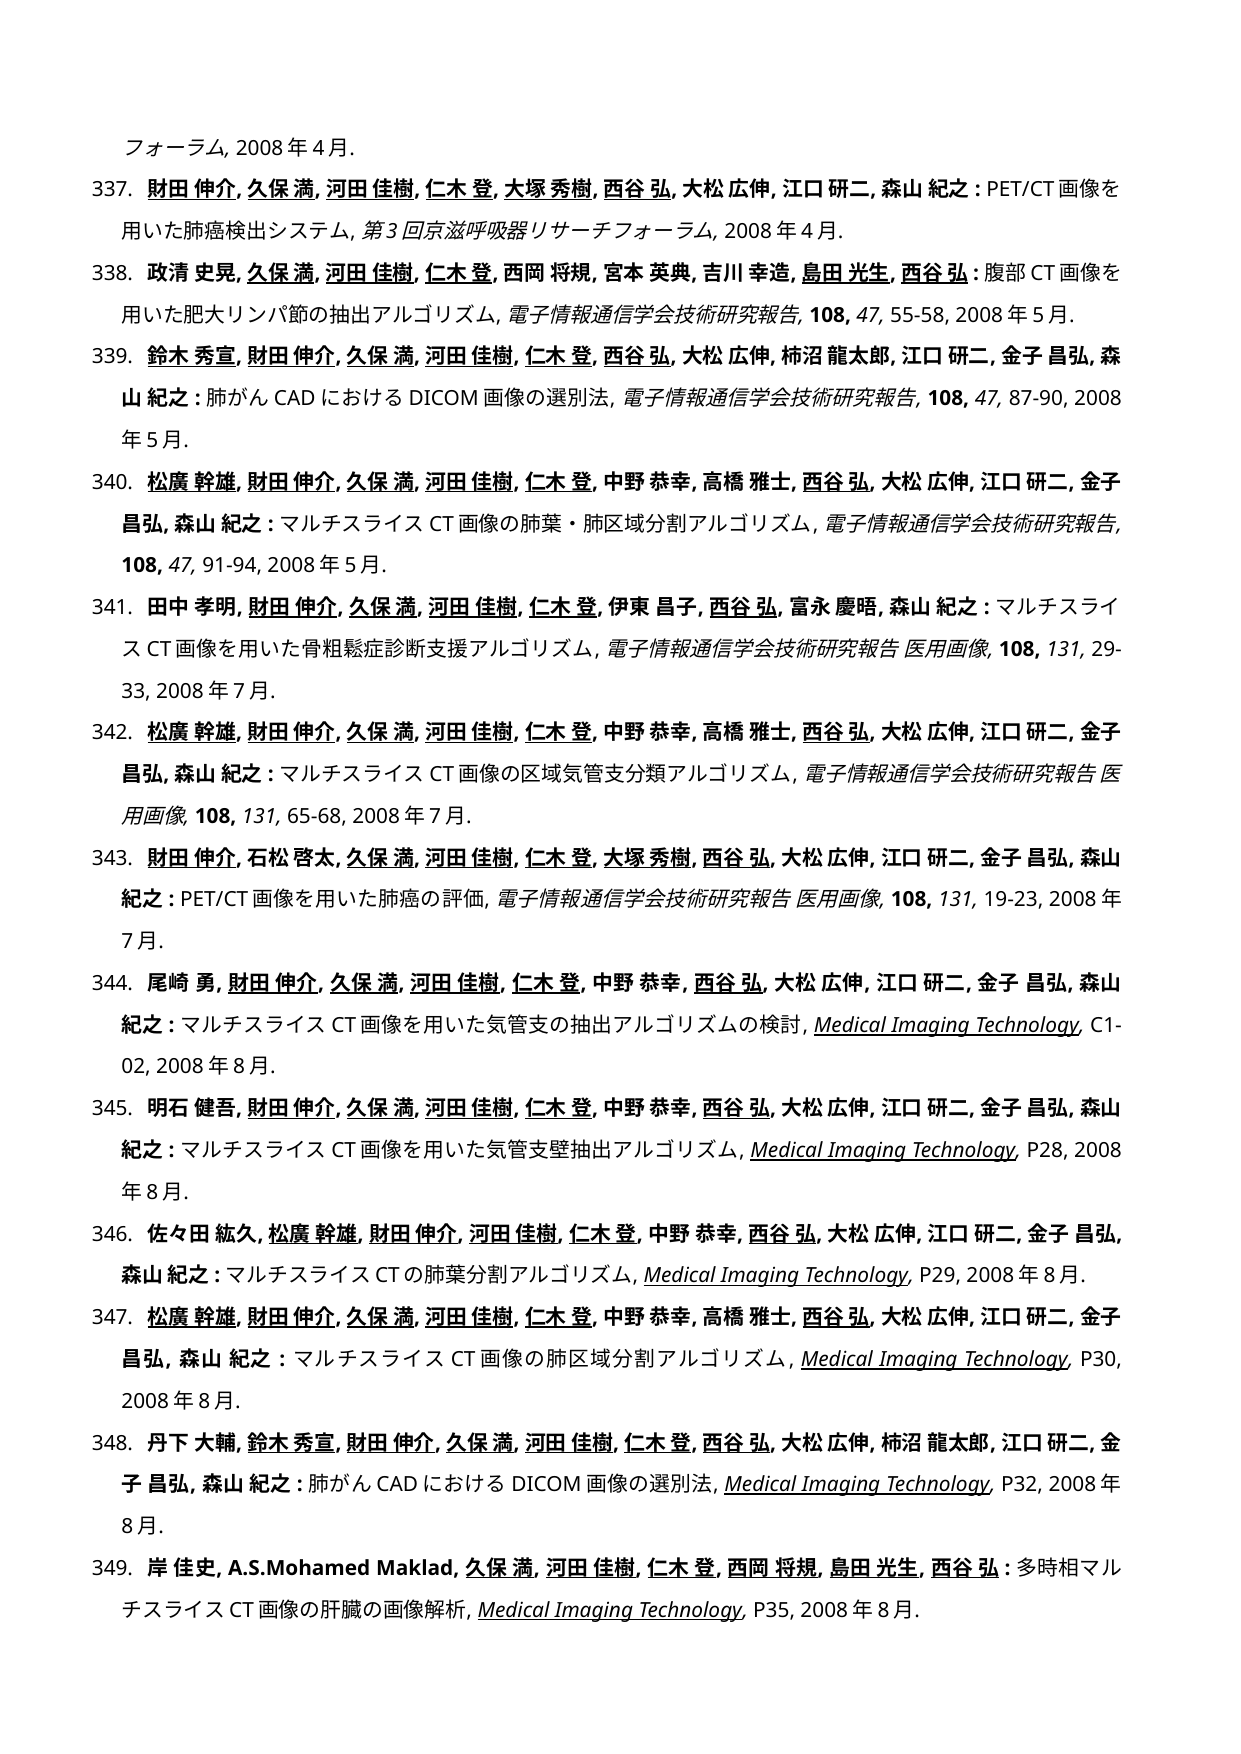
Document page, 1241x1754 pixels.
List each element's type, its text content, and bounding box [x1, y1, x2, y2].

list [92, 125, 1122, 167]
list 松廣 幹雄, 財田 伸介, 久保 満, 河田 佳樹, 仁木 登, 中野 恭幸, 高橋 雅士, 西谷 弘, 大松 広伸, 江口 研二, 金子 昌弘, 森山 紀之 : マルチスライスCT画像の区域気管支分類アルゴリズム, 電子情報通信学会技術研究報告 医用画像, 108, 131, 65-68, 2008年7月. [92, 710, 1122, 835]
list 財田 伸介, 久保 満, 河田 佳樹, 仁木 登, 大塚 秀樹, 西谷 弘, 大松 広伸, 江口 研二, 森山 紀之 : PET/CT画像を用いた肺癌検出システム, 第3回京滋呼吸器リサーチフォーラム, 2008年4月. [92, 167, 1122, 250]
list 松廣 幹雄, 財田 伸介, 久保 満, 河田 佳樹, 仁木 登, 中野 恭幸, 高橋 雅士, 西谷 弘, 大松 広伸, 江口 研二, 金子 昌弘, 森山 紀之 : マルチスライスCT画像の肺区域分割アルゴリズム, Medical Imaging Technology, P30, 2008年8月. [92, 1295, 1122, 1420]
list 岸 佳史, A.S.Mohamed Maklad, 久保 満, 河田 佳樹, 仁木 登, 西岡 将規, 島田 光生, 西谷 弘 : 多時相マルチスライスCT画像の肝臓の画像解析, Medical Imaging Technology, P35, 2008年8月. [92, 1545, 1122, 1629]
list 佐々田 紘久, 松廣 幹雄, 財田 伸介, 河田 佳樹, 仁木 登, 中野 恭幸, 西谷 弘, 大松 広伸, 江口 研二, 金子 昌弘, 森山 紀之 : マルチスライスCTの肺葉分割アルゴリズム, Medical Imaging Technology, P29, 2008年8月. [92, 1211, 1122, 1295]
list 尾崎 勇, 財田 伸介, 久保 満, 河田 佳樹, 仁木 登, 中野 恭幸, 西谷 弘, 大松 広伸, 江口 研二, 金子 昌弘, 森山 紀之 : マルチスライスCT画像を用いた気管支の抽出アルゴリズムの検討, Medical Imaging Technology, C1-02, 2008年8月. [92, 961, 1122, 1086]
list 政清 史晃, 久保 満, 河田 佳樹, 仁木 登, 西岡 将規, 宮本 英典, 吉川 幸造, 島田 光生, 西谷 弘 : 腹部CT画像を用いた肥大リンパ節の抽出アルゴリズム, 電子情報通信学会技術研究報告, 108, 47, 55-58, 2008年5月. [92, 250, 1122, 334]
list 鈴木 秀宣, 財田 伸介, 久保 満, 河田 佳樹, 仁木 登, 西谷 弘, 大松 広伸, 柿沼 龍太郎, 江口 研二, 金子 昌弘, 森山 紀之 : 肺がんCADにおけるDICOM画像の選別法, 電子情報通信学会技術研究報告, 108, 47, 87-90, 2008年5月. [92, 334, 1122, 459]
list 明石 健吾, 財田 伸介, 久保 満, 河田 佳樹, 仁木 登, 中野 恭幸, 西谷 弘, 大松 広伸, 江口 研二, 金子 昌弘, 森山 紀之 : マルチスライスCT画像を用いた気管支壁抽出アルゴリズム, Medical Imaging Technology, P28, 2008年8月. [92, 1086, 1122, 1211]
list 田中 孝明, 財田 伸介, 久保 満, 河田 佳樹, 仁木 登, 伊東 昌子, 西谷 弘, 富永 慶晤, 森山 紀之 : マルチスライスCT画像を用いた骨粗鬆症診断支援アルゴリズム, 電子情報通信学会技術研究報告 医用画像, 108, 131, 29-33, 2008年7月. [92, 584, 1122, 710]
list 松廣 幹雄, 財田 伸介, 久保 満, 河田 佳樹, 仁木 登, 中野 恭幸, 高橋 雅士, 西谷 弘, 大松 広伸, 江口 研二, 金子 昌弘, 森山 紀之 : マルチスライスCT画像の肺葉・肺区域分割アルゴリズム, 電子情報通信学会技術研究報告, 108, 47, 91-94, 2008年5月. [92, 459, 1122, 584]
list 丹下 大輔, 鈴木 秀宣, 財田 伸介, 久保 満, 河田 佳樹, 仁木 登, 西谷 弘, 大松 広伸, 柿沼 龍太郎, 江口 研二, 金子 昌弘, 森山 紀之 : 肺がんCADにおけるDICOM画像の選別法, Medical Imaging Technology, P32, 2008年8月. [92, 1420, 1122, 1545]
list 財田 伸介, 石松 啓太, 久保 満, 河田 佳樹, 仁木 登, 大塚 秀樹, 西谷 弘, 大松 広伸, 江口 研二, 金子 昌弘, 森山 紀之 : PET/CT画像を用いた肺癌の評価, 電子情報通信学会技術研究報告 医用画像, 108, 131, 19-23, 2008年7月. [92, 835, 1122, 961]
